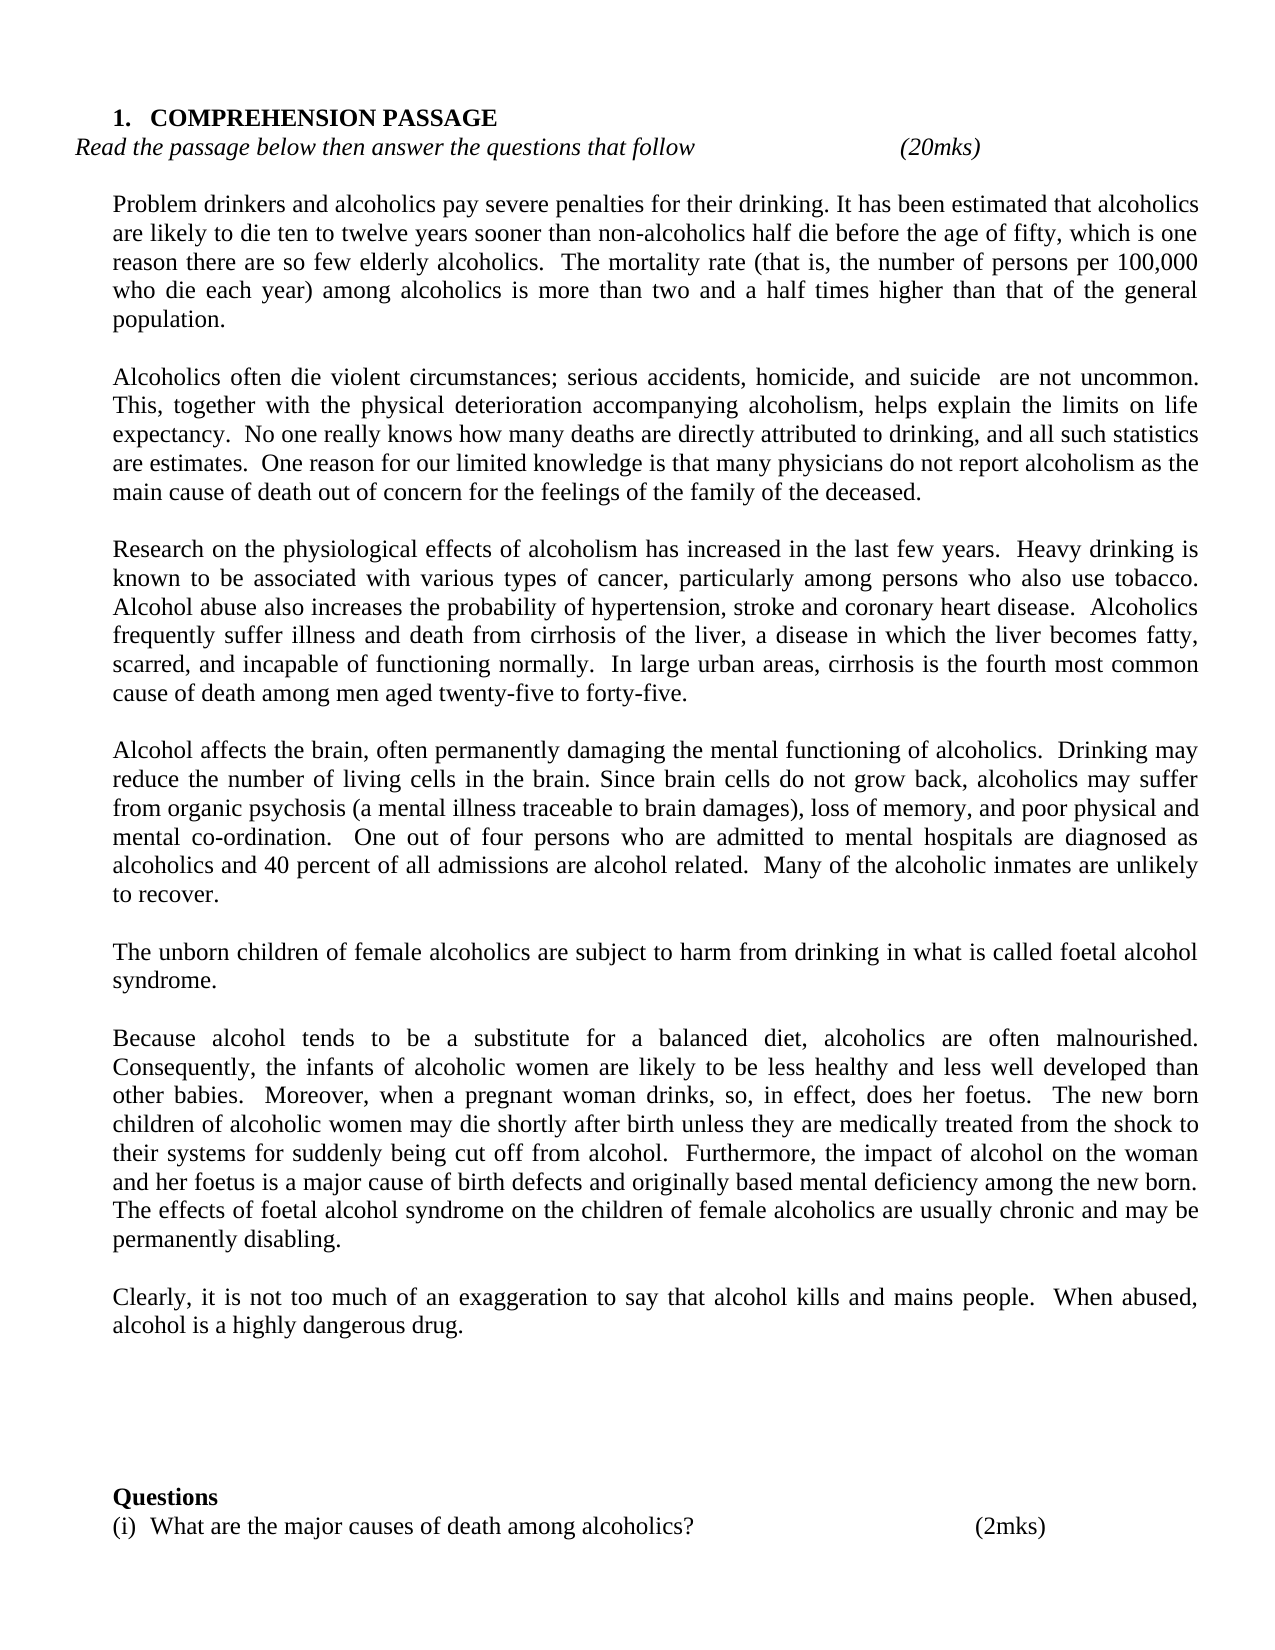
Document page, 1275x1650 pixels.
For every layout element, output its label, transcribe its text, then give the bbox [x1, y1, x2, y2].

text Research on the physiological effects of alcoholism has increased in the last few years. Heavy drinking is known to be associated with various types of cancer, particularly among persons who also use tobacco. Alcohol abuse also increases the probability of hypertension, stroke and coronary heart disease. Alcoholics frequently suffer illness and death from cirrhosis of the liver, a disease in which the liver becomes fatty, scarred, and incapable of functioning normally. In large urban areas, cirrhosis is the fourth most common cause of death among men aged twenty-five to forty-five. [112, 534, 1200, 707]
text Clearly, it is not too much of an exaggeration to say that alcohol kills and mains people. When abused, alcohol is a highly dangerous drug. [112, 1282, 1200, 1339]
text Because alcohol tends to be a substitute for a balanced diet, alcoholics are often malnourished. Consequently, the infants of alcoholic women are likely to be less healthy and less well developed than other babies. Moreover, when a pregnant woman drinks, so, in effect, does her foetus. The new born children of alcoholic women may die shortly after birth unless they are medically treated from the shock to their systems for suddenly being cut off from alcohol. Furthermore, the impact of alcohol on the woman and her foetus is a major cause of birth defects and originally based mental deficiency among the new born. The effects of foetal alcohol syndrome on the children of female alcoholics are usually chronic and may be permanently disabling. [112, 1023, 1200, 1253]
text Problem drinkers and alcoholics pay severe penalties for their drinking. It has been estimated that alcoholics are likely to die ten to twelve years sooner than non-alcoholics half die before the age of fifty, which is one reason there are so few elderly alcoholics. The mortality rate (that is, the number of persons per 100,000 who die each year) among alcoholics is more than two and a half times higher than that of the general population. [112, 189, 1200, 333]
text Alcoholics often die violent circumstances; serious accidents, homicide, and suicide are not uncommon. This, together with the physical deterioration accompanying alcoholism, helps explain the limits on life expectancy. No one really knows how many deaths are directly attributed to drinking, and all such statistics are estimates. One reason for our limited knowledge is that many physicians do not report alcoholism as the main cause of death out of concern for the feelings of the family of the deceased. [112, 362, 1200, 506]
text Alcohol affects the brain, often permanently damaging the mental functioning of alcoholics. Drinking may reduce the number of living cells in the brain. Since brain cells do not grow back, alcoholics may suffer from organic psychosis (a mental illness traceable to brain damages), loss of memory, and poor physical and mental co-ordination. One out of four persons who are admitted to mental hospitals are diagnosed as alcoholics and 40 percent of all admissions are alcohol related. Many of the alcoholic inmates are unlikely to recover. [112, 736, 1200, 908]
list COMPREHENSION PASSAGE [112, 103, 1200, 132]
text Read the passage below then answer the questions that follow (20mks) [75, 132, 1200, 161]
text The unborn children of female alcoholics are subject to harm from drinking in what is called foetal alcohol syndrome. [112, 937, 1200, 994]
text (i) What are the major causes of death among alcoholics? (2mks) [112, 1511, 1200, 1540]
text Questions [112, 1482, 1200, 1511]
